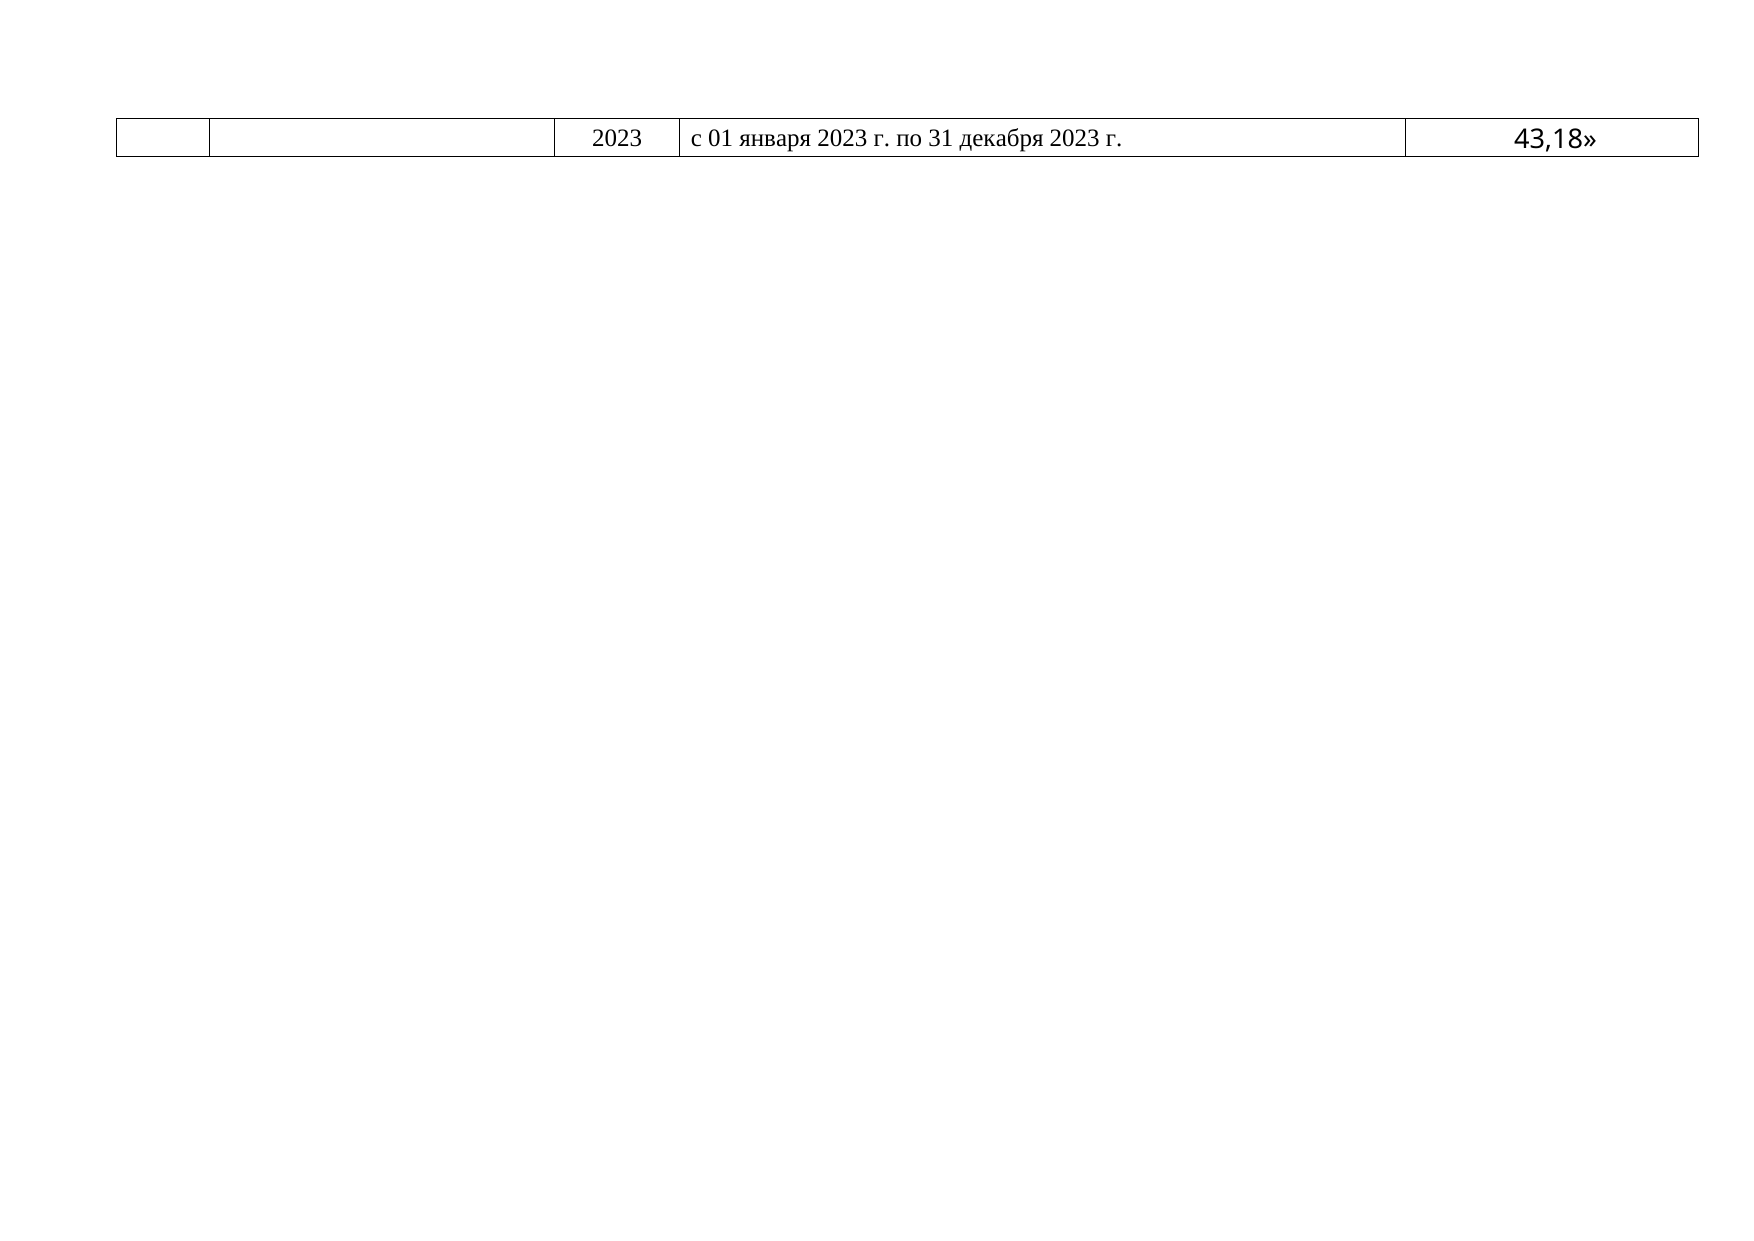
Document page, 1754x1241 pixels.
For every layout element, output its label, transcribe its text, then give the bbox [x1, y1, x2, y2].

table_cell 43,18» [1406, 119, 1698, 156]
table_cell 2023 [555, 119, 679, 156]
table_cell с 01 января 2023 г. по 31 декабря 2023 г. [680, 119, 1405, 156]
